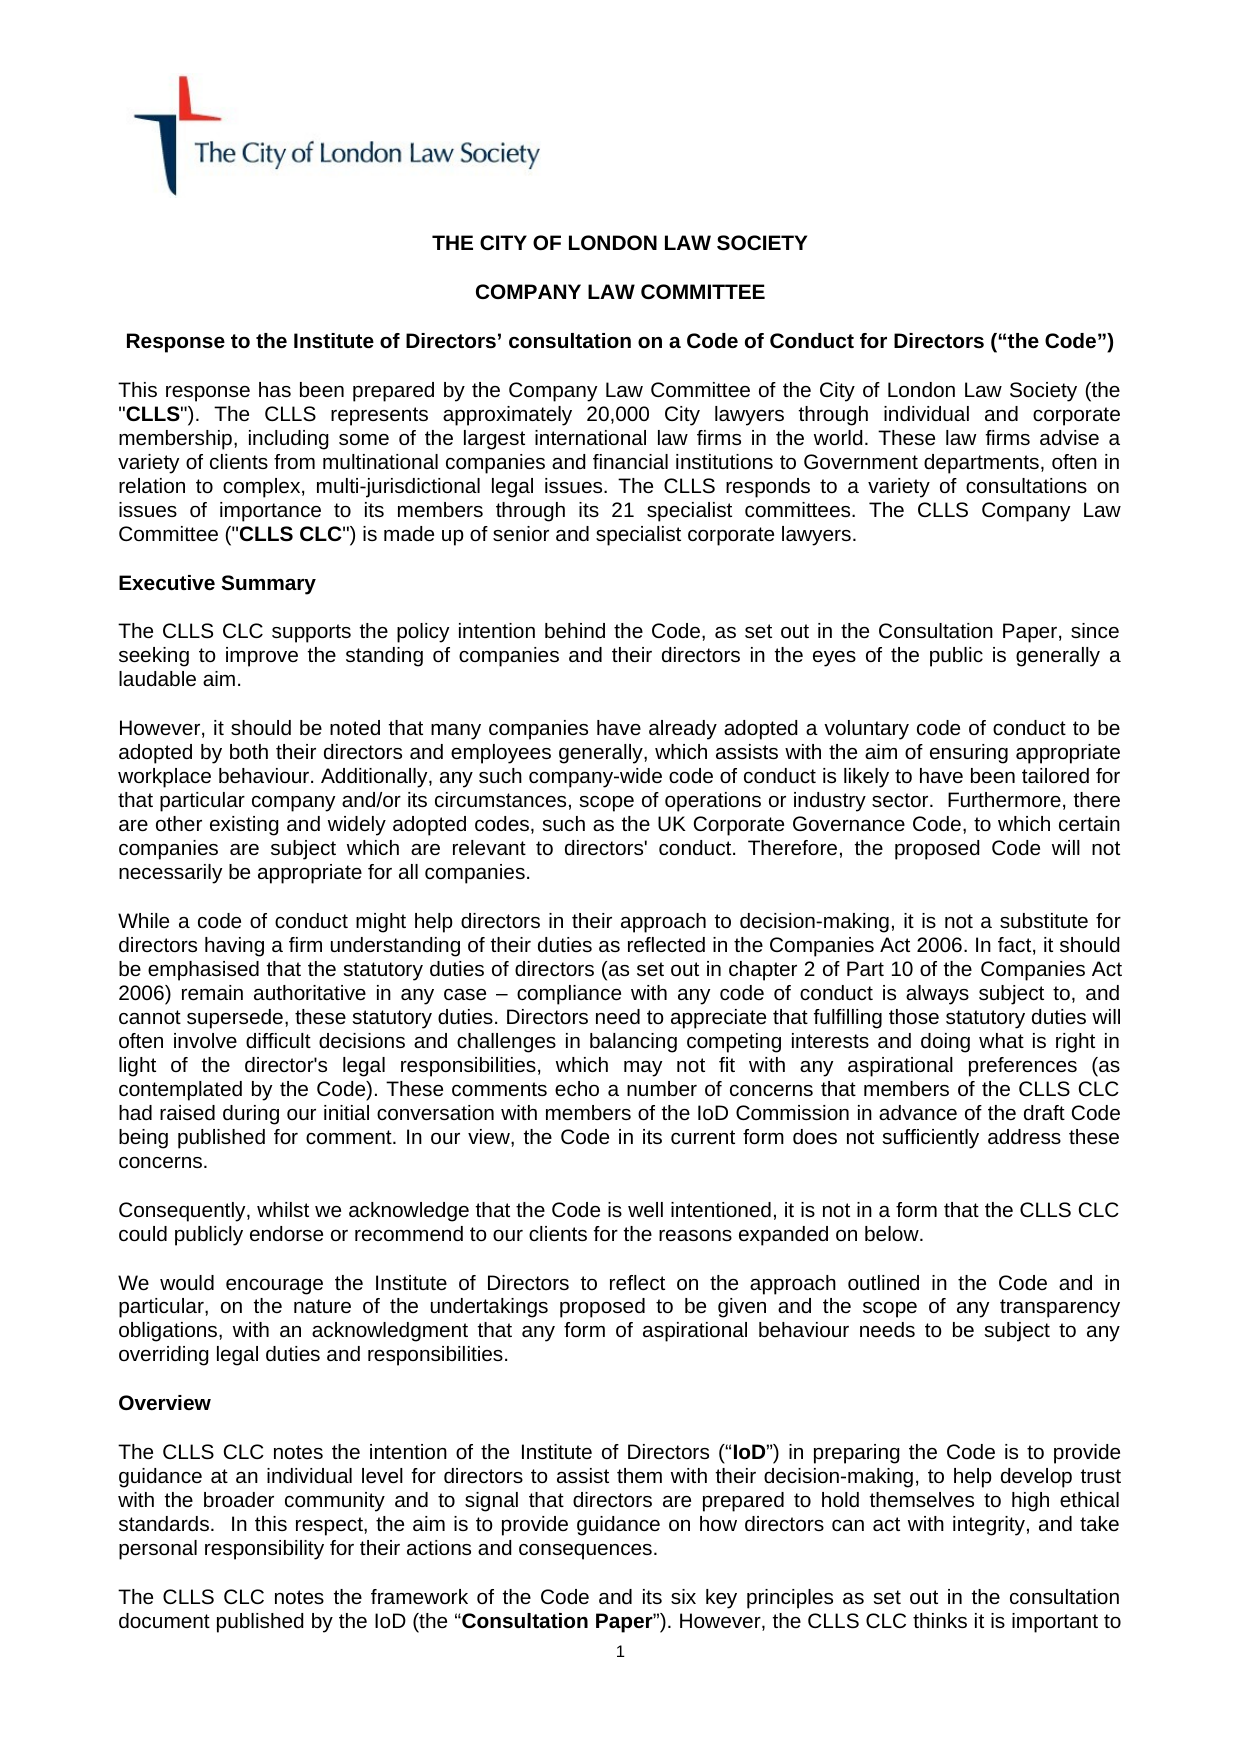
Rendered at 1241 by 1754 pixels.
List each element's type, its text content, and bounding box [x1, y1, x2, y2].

text THE CITY OF LONDON LAW SOCIETY [118, 231, 1122, 255]
text While a code of conduct might help directors in their approach to decision-making, it is not a substitute for directors having a firm understanding of their duties as reflected in the Companies Act 2006. In fact, it should be emphasised that the statutory duties of directors (as set out in chapter 2 of Part 10 of the Companies Act 2006) remain authoritative in any case – compliance with any code of conduct is always subject to, and cannot supersede, these statutory duties. Directors need to appreciate that fulfilling those statutory duties will often involve difficult decisions and challenges in balancing competing interests and doing what is right in light of the director's legal responsibilities, which may not fit with any aspirational preferences (as contemplated by the Code). These comments echo a number of concerns that members of the CLLS CLC had raised during our initial conversation with members of the IoD Commission in advance of the draft Code being published for comment. In our view, the Code in its current form does not sufficiently address these concerns. [118, 909, 1122, 1172]
text COMPANY LAW COMMITTEE [118, 280, 1122, 304]
text The CLLS CLC supports the policy intention behind the Code, as set out in the Consultation Paper, since seeking to improve the standing of companies and their directors in the eyes of the public is generally a laudable aim. [118, 619, 1122, 691]
text We would encourage the Institute of Directors to reflect on the approach outlined in the Code and in particular, on the nature of the undertakings proposed to be given and the scope of any transparency obligations, with an acknowledgment that any form of aspirational behaviour needs to be subject to any overriding legal duties and responsibilities. [118, 1270, 1122, 1366]
text However, it should be noted that many companies have already adopted a voluntary code of conduct to be adopted by both their directors and employees generally, which assists with the aim of ensuring appropriate workplace behaviour. Additionally, any such company-wide code of conduct is likely to have been tailored for that particular company and/or its circumstances, scope of operations or industry sector. Furthermore, there are other existing and widely adopted codes, such as the UK Corporate Governance Code, to which certain companies are subject which are relevant to directors' conduct. Therefore, the proposed Code will not necessarily be appropriate for all companies. [118, 716, 1122, 884]
text Executive Summary [118, 570, 1122, 594]
text Response to the Institute of Directors’ consultation on a Code of Conduct for Directors (“the Code”) [118, 329, 1122, 353]
text The CLLS CLC notes the intention of the Institute of Directors (“IoD”) in preparing the Code is to provide guidance at an individual level for directors to assist them with their decision-making, to help develop trust with the broader community and to signal that directors are prepared to hold themselves to high ethical standards. In this respect, the aim is to provide guidance on how directors can act with integrity, and take personal responsibility for their actions and consequences. [118, 1440, 1122, 1560]
text Consequently, whilst we acknowledge that the Code is well intentioned, it is not in a form that the CLLS CLC could publicly endorse or recommend to our clients for the reasons expanded on below. [118, 1197, 1122, 1245]
text This response has been prepared by the Company Law Committee of the City of London Law Society (the "CLLS"). The CLLS represents approximately 20,000 City lawyers through individual and corporate membership, including some of the largest international law firms in the world. These law firms advise a variety of clients from multinational companies and financial institutions to Government departments, often in relation to complex, multi-jurisdictional legal issues. The CLLS responds to a variety of consultations on issues of importance to its members through its 21 specialist committees. The CLLS Company Law Committee ("CLLS CLC") is made up of senior and specialist corporate lawyers. [118, 378, 1122, 545]
text Overview [118, 1391, 1122, 1415]
picture [118, 73, 543, 198]
